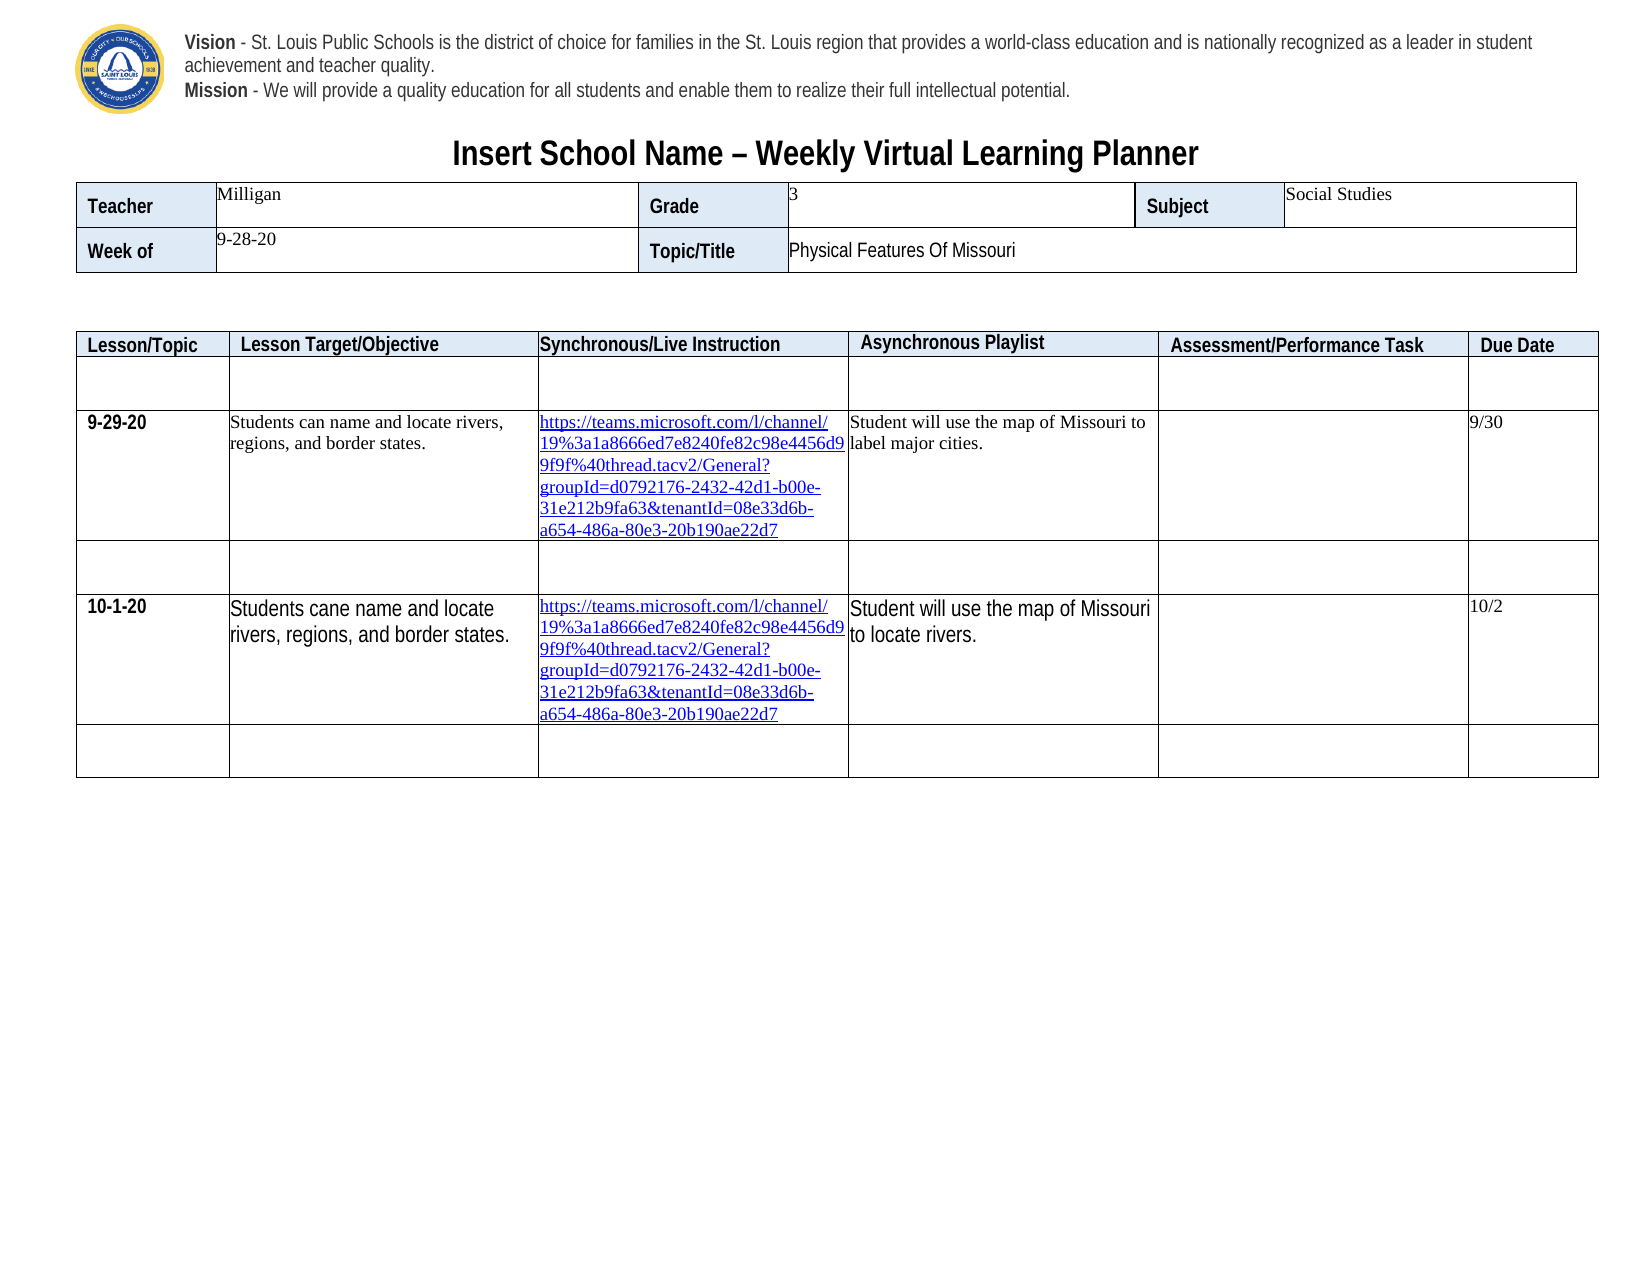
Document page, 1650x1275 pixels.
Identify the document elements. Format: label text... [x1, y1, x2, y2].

table_cell 9-28-20 [217, 228, 638, 272]
text Mission - We will provide a quality education for all students and enable them to realize their full intellectual potential. [184, 77, 1587, 101]
table_cell [1159, 357, 1468, 410]
table_cell [849, 541, 1158, 593]
table_cell [1159, 541, 1468, 593]
table_cell [849, 357, 1158, 410]
table_cell https://teams.microsoft.com/l/channel/19%3a1a8666ed7e8240fe82c98e4456d99f9f%40thread.tacv2/General?groupId=d0792176-2432-42d1-b00e-31e212b9fa63&tenantId=08e33d6b-a654-486a-80e3-20b190ae22d7 [539, 595, 848, 724]
text Insert School Name – Weekly Virtual Learning Planner [332, 132, 1320, 173]
table_cell [1159, 411, 1468, 540]
table_header Grade [639, 183, 788, 227]
table_cell [77, 357, 229, 410]
table_header 3 [789, 183, 1134, 227]
table_cell Students can name and locate rivers, regions, and border states. [230, 411, 538, 540]
table_cell [539, 357, 848, 410]
table_cell [539, 541, 848, 593]
table_cell [1469, 541, 1598, 593]
table_header Lesson/Topic [77, 332, 229, 356]
table_header Assessment/Performance Task [1159, 332, 1468, 356]
table_cell Topic/Title [639, 228, 788, 272]
table_cell [1469, 357, 1598, 410]
table_header Subject [1136, 183, 1284, 227]
table_header Lesson Target/Objective [230, 332, 538, 356]
table_cell [849, 725, 1158, 777]
table_cell https://teams.microsoft.com/l/channel/19%3a1a8666ed7e8240fe82c98e4456d99f9f%40thread.tacv2/General?groupId=d0792176-2432-42d1-b00e-31e212b9fa63&tenantId=08e33d6b-a654-486a-80e3-20b190ae22d7 [539, 411, 848, 540]
table_cell [230, 725, 538, 777]
table_cell 10/2 [1469, 595, 1598, 724]
table_header Synchronous/Live Instruction [539, 332, 848, 356]
table_cell Student will use the map of Missouri to label major cities. [849, 411, 1158, 540]
table_cell [1159, 595, 1468, 724]
table_cell Week of [77, 228, 216, 272]
table_cell [77, 541, 229, 593]
table_cell Physical Features Of Missouri [789, 228, 1576, 272]
table_header Teacher [77, 183, 216, 227]
table_cell 9/30 [1469, 411, 1598, 540]
table_cell [539, 725, 848, 777]
text Vision - St. Louis Public Schools is the district of choice for families in the St. Louis region that provides a world-class education and is nationally recognized as a leader in student achievement and teacher quality. [184, 30, 1587, 77]
table_cell 10-1-20 [77, 595, 229, 724]
picture [75, 24, 164, 114]
table_header Social Studies [1285, 183, 1576, 227]
table_cell [230, 541, 538, 593]
table_header Milligan [217, 183, 638, 227]
table_cell [1469, 725, 1598, 777]
table_cell [77, 725, 229, 777]
table_cell 9-29-20 [77, 411, 229, 540]
table_header Asynchronous Playlist [849, 332, 1158, 356]
table_cell Student will use the map of Missouri to locate rivers. [849, 595, 1158, 724]
table_cell [230, 357, 538, 410]
table_header Due Date [1469, 332, 1598, 356]
table_cell Students cane name and locate rivers, regions, and border states. [230, 595, 538, 724]
table_cell [1159, 725, 1468, 777]
